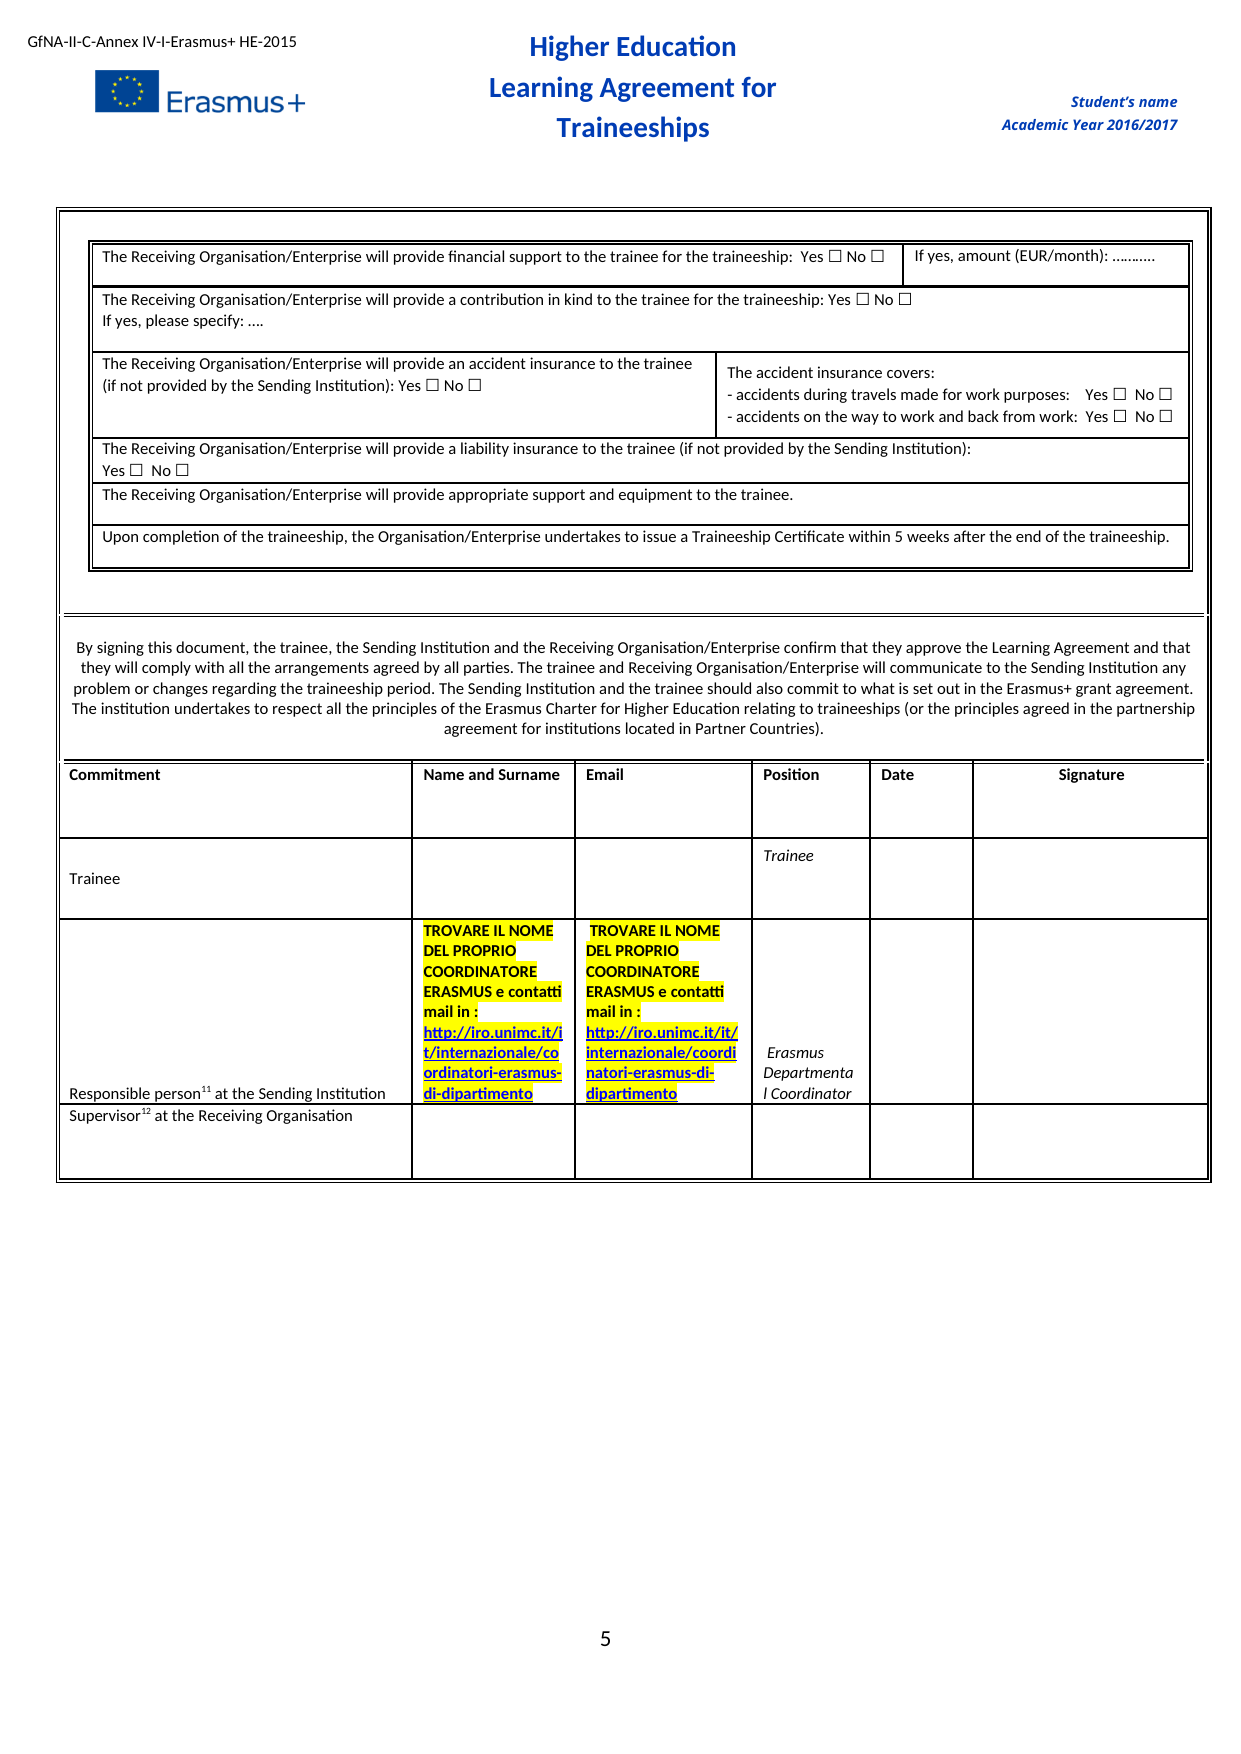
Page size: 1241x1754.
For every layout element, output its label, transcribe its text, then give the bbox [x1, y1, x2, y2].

table_cell [871, 920, 972, 1103]
table_cell [576, 1105, 751, 1178]
table_cell [413, 839, 574, 918]
table_cell Commitment [58, 759, 411, 837]
table_cell Position [753, 764, 869, 837]
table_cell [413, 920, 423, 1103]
table_cell Supervisor at the Receiving Organisation [60, 1105, 411, 1178]
table_cell Name and Surname [413, 764, 574, 837]
table_cell By signing this document, the trainee, the Sending Institution and the Receiving Organisation/Enterprise confirm that they approve the Learning Agreement and that they will comply with all the arrangements agreed by all parties. The trainee and Receiving Organisation/Enterprise will communicate to the Sending Institution any problem or changes regarding the traineeship period. The Sending Institution and the trainee should also commit to what is set out in the Erasmus+ grant agreement. The institution undertakes to respect all the principles of the Erasmus Charter for Higher Education relating to traineeships (or the principles agreed in the partnership agreement for institutions located in Partner Countries). [58, 613, 1209, 759]
table_cell Erasmus Departmental Coordinator [753, 920, 869, 1103]
table_cell Email [576, 764, 751, 837]
table_cell [974, 920, 1207, 1103]
table_cell Trainee [60, 839, 411, 918]
table_cell [576, 839, 751, 918]
picture [95, 70, 306, 113]
table_cell [413, 1105, 574, 1178]
table_cell Date [871, 764, 972, 837]
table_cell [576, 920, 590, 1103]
table_cell TROVARE IL NOME DEL PROPRIO COORDINATORE ERASMUS e contatti mail in : http://iro.unimc.it/it/internazionale/coordinatori-erasmus-di-dipartimento [641, 920, 751, 1103]
table_cell [871, 1105, 972, 1178]
table_cell TROVARE IL NOME DEL PROPRIO COORDINATORE ERASMUS e contatti mail in : http://iro.unimc.it/it/internazionale/coordinatori-erasmus-di-dipartimento [478, 920, 574, 1103]
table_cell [60, 212, 1207, 612]
table_cell [753, 1105, 869, 1178]
table_cell [974, 1105, 1207, 1178]
table_cell Responsible person at the Sending Institution [60, 920, 411, 1103]
table_cell Signature [974, 759, 1209, 837]
table_cell Trainee [753, 839, 869, 918]
table_cell [974, 839, 1207, 918]
table_cell [871, 839, 972, 918]
